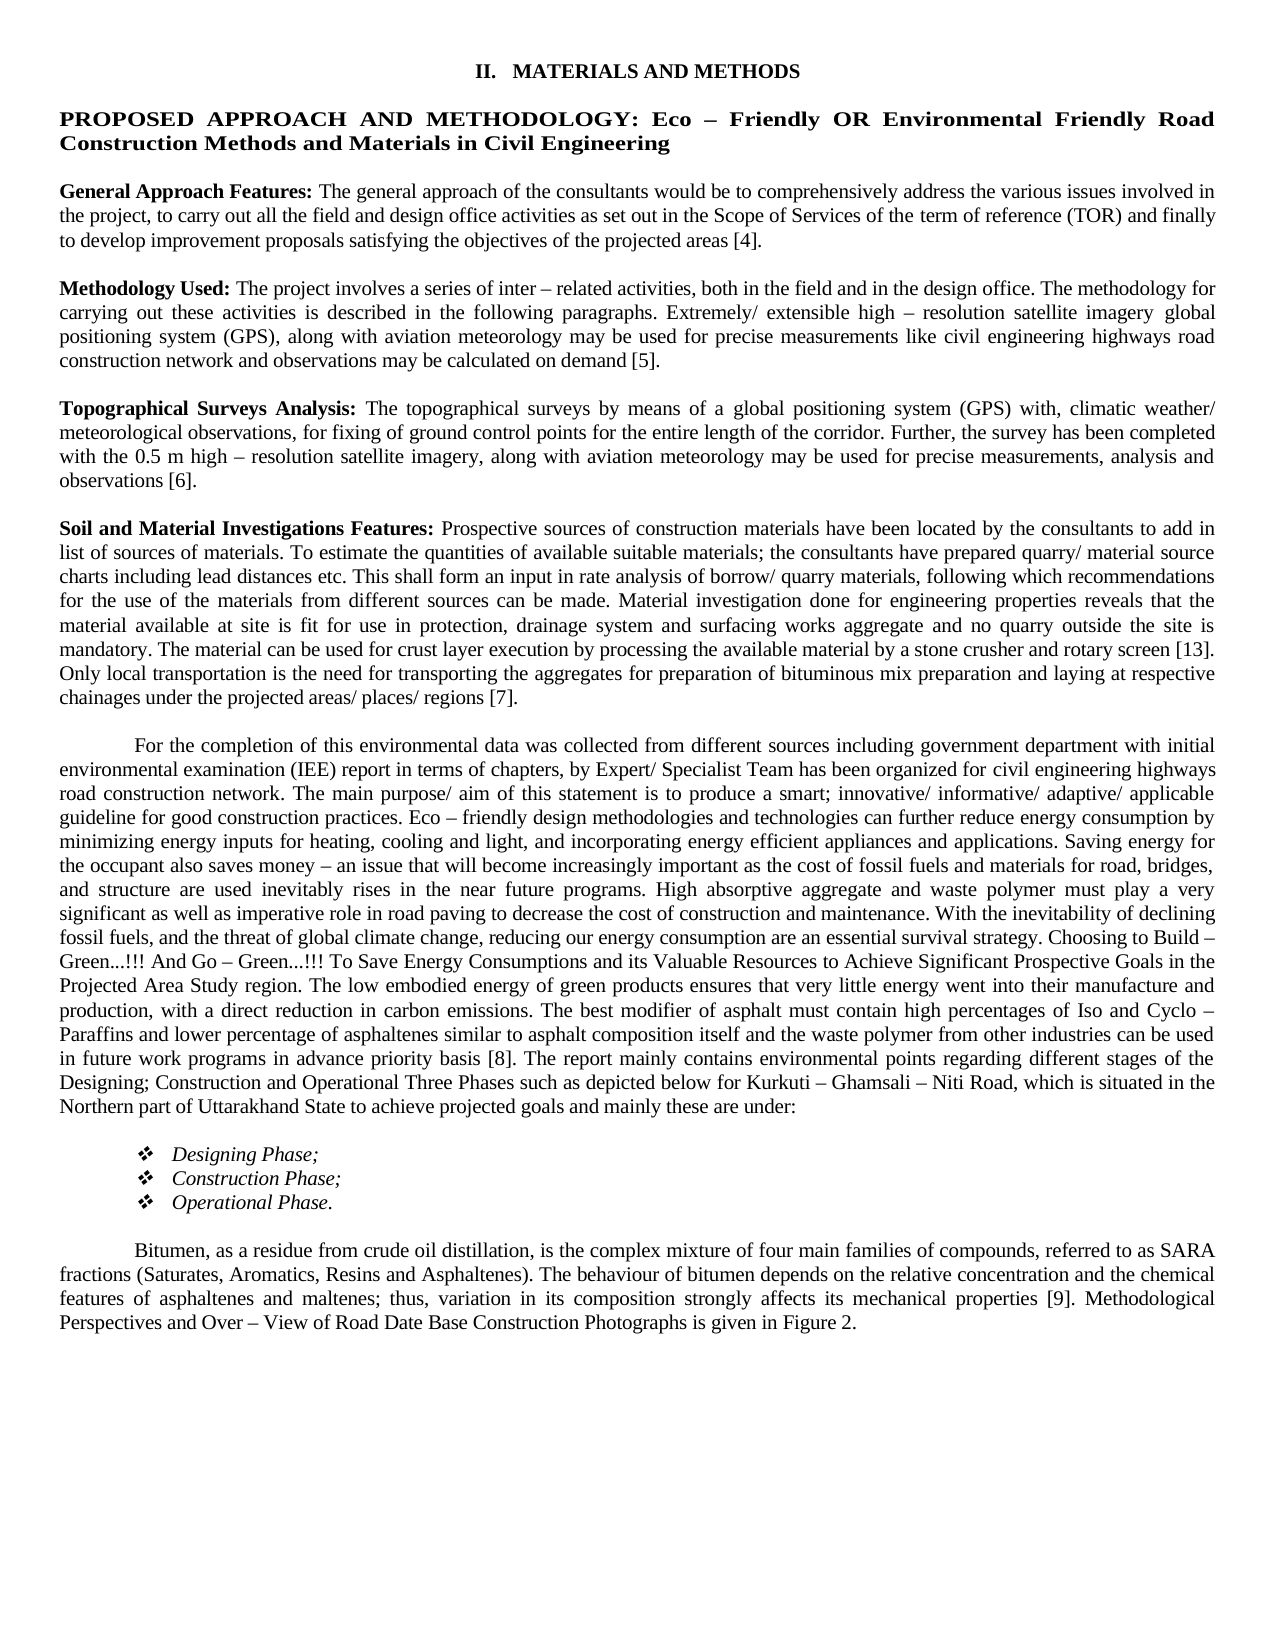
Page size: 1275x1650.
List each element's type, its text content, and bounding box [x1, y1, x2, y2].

text Bitumen, as a residue from crude oil distillation, is the complex mixture of four main families of compounds, referred to as SARA fractions (Saturates, Aromatics, Resins and Asphaltenes). The behaviour of bitumen depends on the relative concentration and the chemical features of asphaltenes and maltenes; thus, variation in its composition strongly affects its mechanical properties [9]. Methodological Perspectives and Over – View of Road Date Base Construction Photographs is given in Figure 2. [59, 1238, 1216, 1334]
list MATERIALS AND METHODS [59, 59, 1216, 83]
title General Approach Features: The general approach of the consultants would be to comprehensively address the various issues involved in the project, to carry out all the field and design office activities as set out in the Scope of Services of the term of reference (TOR) and finally to develop improvement proposals satisfying the objectives of the projected areas [4]. [59, 179, 1216, 252]
list Designing Phase; [134, 1142, 1216, 1166]
text Topographical Surveys Analysis: The topographical surveys by means of a global positioning system (GPS) with, climatic weather/ meteorological observations, for fixing of ground control points for the entire length of the corridor. Further, the survey has been completed with the 0.5 m high – resolution satellite imagery, along with aviation meteorology may be used for precise measurements, analysis and observations [6]. [59, 396, 1216, 492]
title Methodology Used: The project involves a series of inter – related activities, both in the field and in the design office. The methodology for carrying out these activities is described in the following paragraphs. Extremely/ extensible high – resolution satellite imagery global positioning system (GPS), along with aviation meteorology may be used for precise measurements like civil engineering highways road construction network and observations may be calculated on demand [5]. [59, 276, 1216, 372]
text Soil and Material Investigations Features: Prospective sources of construction materials have been located by the consultants to add in list of sources of materials. To estimate the quantities of available suitable materials; the consultants have prepared quarry/ material source charts including lead distances etc. This shall form an input in rate analysis of borrow/ quarry materials, following which recommendations for the use of the materials from different sources can be made. Material investigation done for engineering properties reveals that the material available at site is fit for use in protection, drainage system and surfacing works aggregate and no quarry outside the site is mandatory. The material can be used for crust layer execution by processing the available material by a stone crusher and rotary screen [13]. Only local transportation is the need for transporting the aggregates for preparation of bituminous mix preparation and laying at respective chainages under the projected areas/ places/ regions [7]. [59, 516, 1216, 709]
list Construction Phase; [134, 1166, 1216, 1190]
list Operational Phase. [134, 1190, 1216, 1214]
text For the completion of this environmental data was collected from different sources including government department with initial environmental examination (IEE) report in terms of chapters, by Expert/ Specialist Team has been organized for civil engineering highways road construction network. The main purpose/ aim of this statement is to produce a smart; innovative/ informative/ adaptive/ applicable guideline for good construction practices. Eco – friendly design methodologies and technologies can further reduce energy consumption by minimizing energy inputs for heating, cooling and light, and incorporating energy efficient appliances and applications. Saving energy for the occupant also saves money – an issue that will become increasingly important as the cost of fossil fuels and materials for road, bridges, and structure are used inevitably rises in the near future programs. High absorptive aggregate and waste polymer must play a very significant as well as imperative role in road paving to decrease the cost of construction and maintenance. With the inevitability of declining fossil fuels, and the threat of global climate change, reducing our energy consumption are an essential survival strategy. Choosing to Build – Green...!!! And Go – Green...!!! To Save Energy Consumptions and its Valuable Resources to Achieve Significant Prospective Goals in the Projected Area Study region. The low embodied energy of green products ensures that very little energy went into their manufacture and production, with a direct reduction in carbon emissions. The best modifier of asphalt must contain high percentages of Iso and Cyclo – Paraffins and lower percentage of asphaltenes similar to asphalt composition itself and the waste polymer from other industries can be used in future work programs in advance priority basis [8]. The report mainly contains environmental points regarding different stages of the Designing; Construction and Operational Three Phases such as depicted below for Kurkuti – Ghamsali – Niti Road, which is situated in the Northern part of Uttarakhand State to achieve projected goals and mainly these are under: [59, 733, 1216, 1118]
text PROPOSED APPROACH AND METHODOLOGY: Eco – Friendly OR Environmental Friendly Road Construction Methods and Materials in Civil Engineering [59, 107, 1216, 155]
